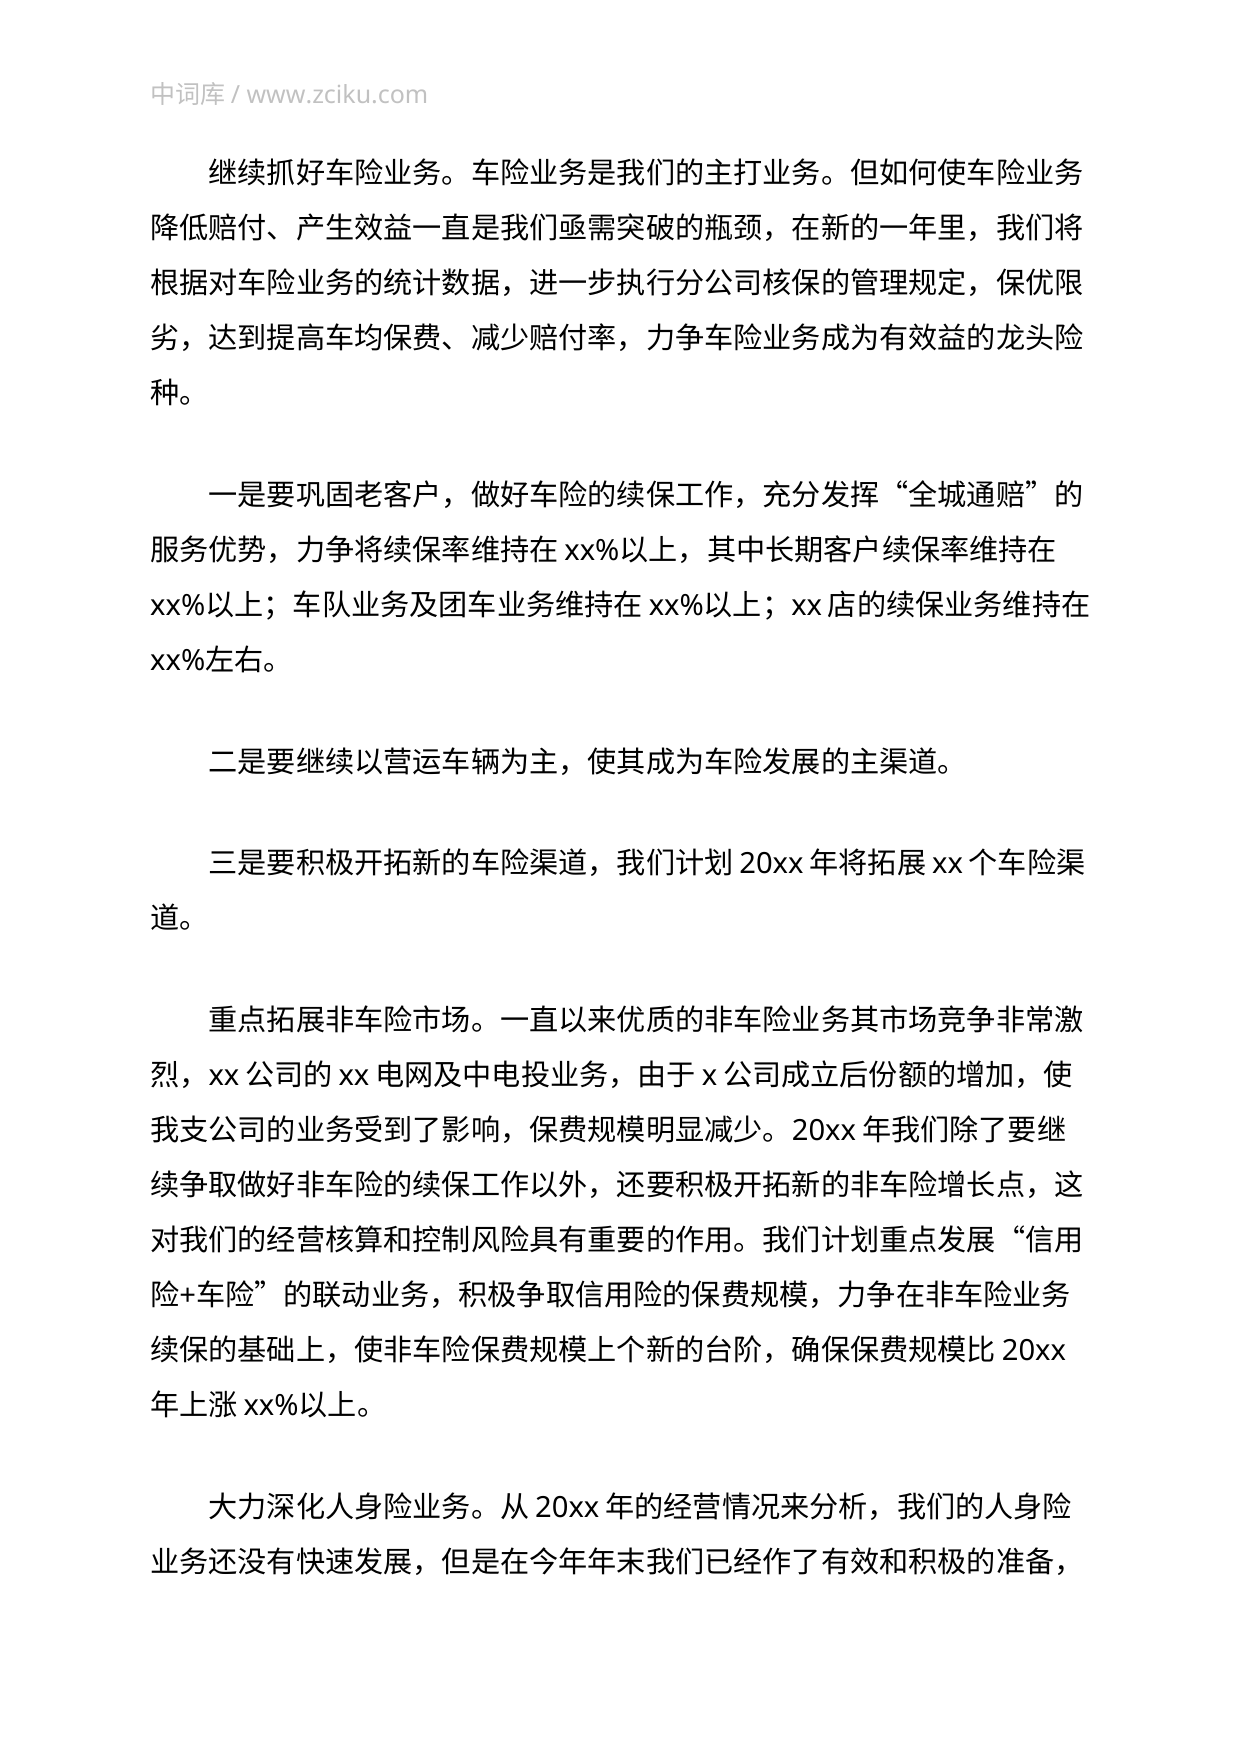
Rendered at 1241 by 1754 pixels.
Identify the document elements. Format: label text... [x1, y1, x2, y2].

text 二是要继续以营运车辆为主，使其成为车险发展的主渠道。 [150, 738, 1090, 781]
text 三是要积极开拓新的车险渠道，我们计划20xx年将拓展xx个车险渠道。 [150, 840, 1090, 937]
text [150, 1483, 1090, 1581]
text 重点拓展非车险市场。一直以来优质的非车险业务其市场竞争非常激烈，xx公司的xx电网及中电投业务，由于x公司成立后份额的增加，使我支公司的业务受到了影响，保费规模明显减少。20xx年我们除了要继续争取做好非车险的续保工作以外，还要积极开拓新的非车险增长点，这对我们的经营核算和控制风险具有重要的作用。我们计划重点发展“信用险+车险”的联动业务，积极争取信用险的保费规模，力争在非车险业务续保的基础上，使非车险保费规模上个新的台阶，确保保费规模比20xx年上涨xx%以上。 [150, 997, 1090, 1424]
text 一是要巩固老客户，做好车险的续保工作，充分发挥“全城通赔”的服务优势，力争将续保率维持在xx%以上，其中长期客户续保率维持在xx%以上；车队业务及团车业务维持在xx%以上；xx店的续保业务维持在xx%左右。 [150, 471, 1090, 679]
text 继续抓好车险业务。车险业务是我们的主打业务。但如何使车险业务降低赔付、产生效益一直是我们亟需突破的瓶颈，在新的一年里，我们将根据对车险业务的统计数据，进一步执行分公司核保的管理规定，保优限劣，达到提高车均保费、减少赔付率，力争车险业务成为有效益的龙头险种。 [150, 150, 1090, 412]
